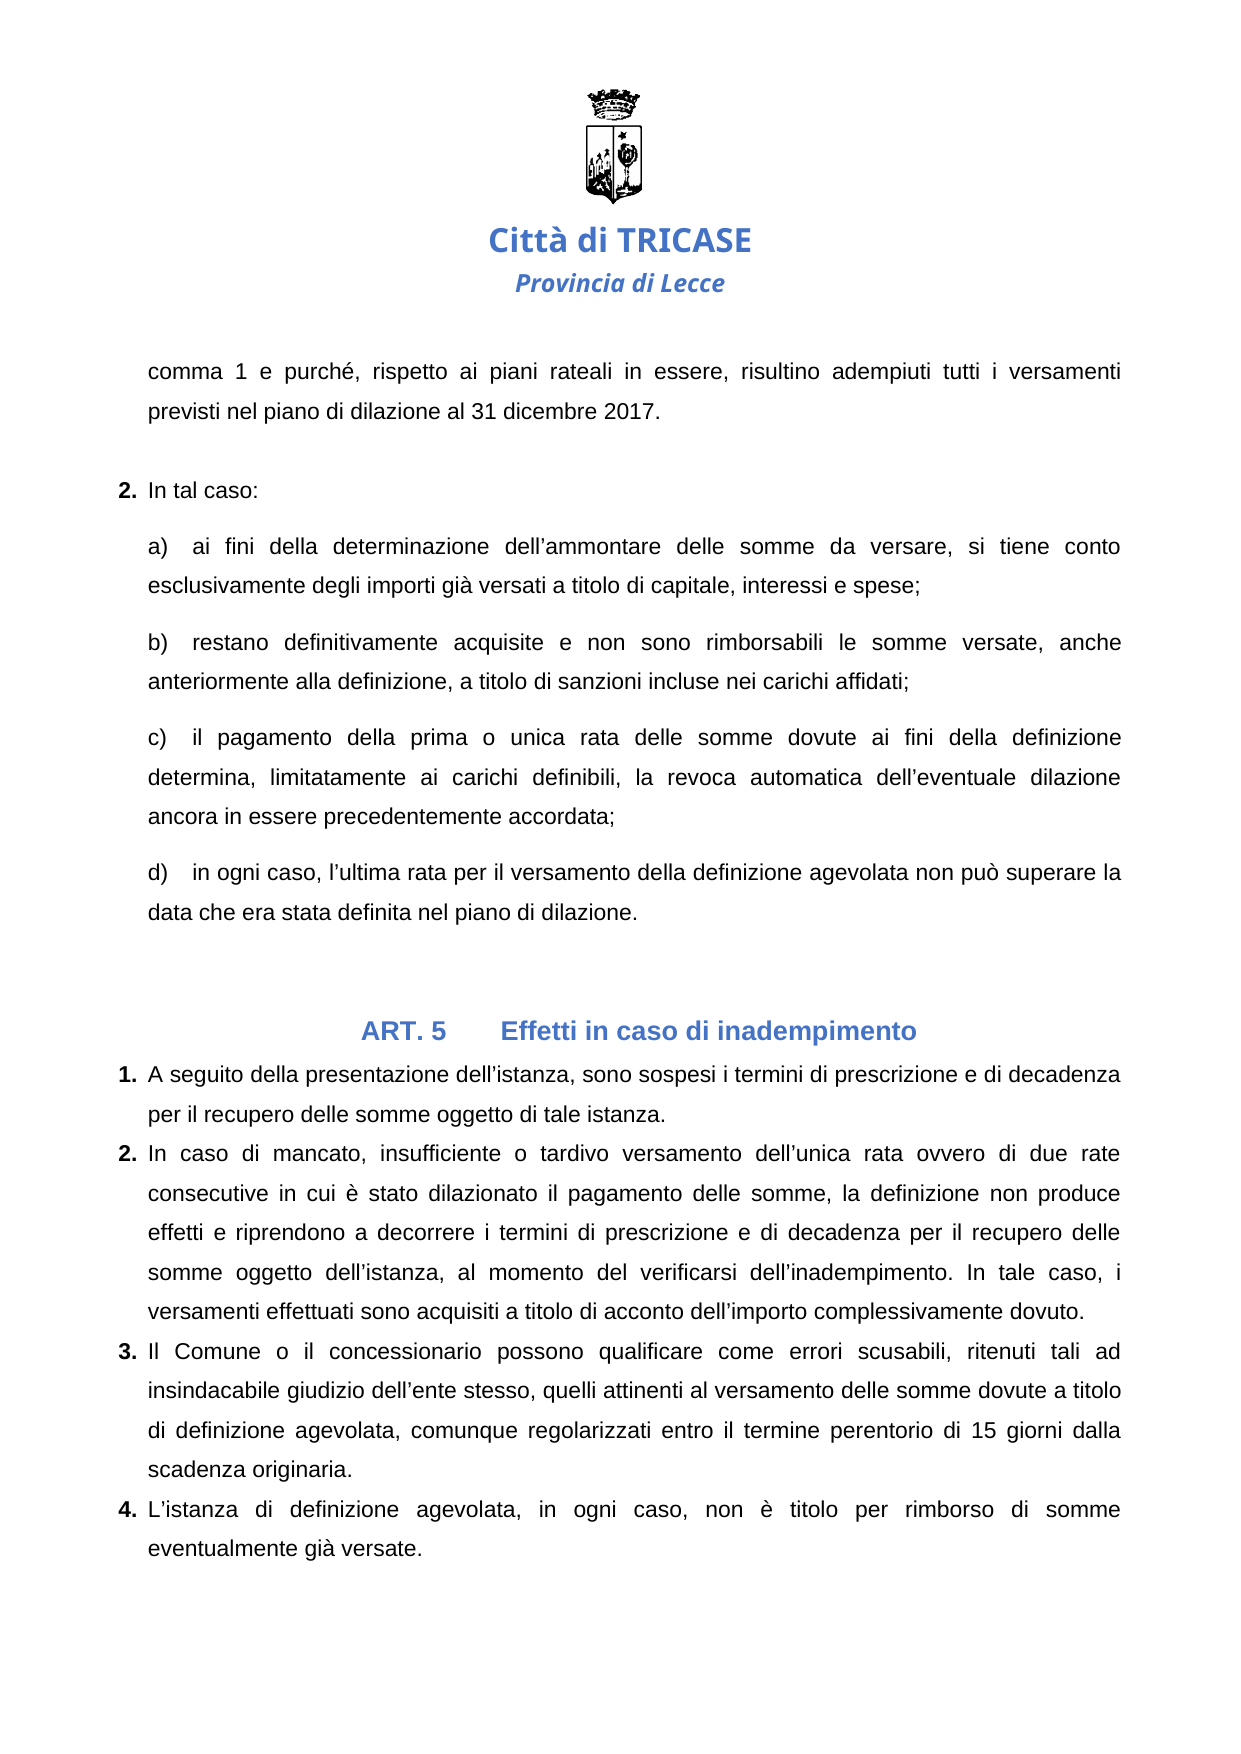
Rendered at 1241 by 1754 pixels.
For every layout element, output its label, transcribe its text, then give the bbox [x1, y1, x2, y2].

list In caso di mancato, insufficiente o tardivo versamento dell’unica rata ovvero di due rate consecutive in cui è stato dilazionato il pagamento delle somme, la definizione non produce effetti e riprendono a decorrere i termini di prescrizione e di decadenza per il recupero delle somme oggetto dell’istanza, al momento del verificarsi dell’inadempimento. In tale caso, i versamenti effettuati sono acquisiti a titolo di acconto dell’importo complessivamente dovuto. [118, 1140, 1122, 1324]
list L’istanza di definizione agevolata, in ogni caso, non è titolo per rimborso di somme eventualmente già versate. [118, 1496, 1122, 1561]
list A seguito della presentazione dell’istanza, sono sospesi i termini di prescrizione e di decadenza per il recupero delle somme oggetto di tale istanza. [118, 1061, 1122, 1127]
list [118, 358, 1122, 424]
text a) ai fini della determinazione dell’ammontare delle somme da versare, si tiene conto esclusivamente degli importi già versati a titolo di capitale, interessi e spese; [148, 533, 1122, 599]
list In tal caso: [118, 477, 1122, 503]
list Il Comune o il concessionario possono qualificare come errori scusabili, ritenuti tali ad insindacabile giudizio dell’ente stesso, quelli attinenti al versamento delle somme dovute a titolo di definizione agevolata, comunque regolarizzati entro il termine perentorio di 15 giorni dalla scadenza originaria. [118, 1338, 1122, 1482]
text c) il pagamento della prima o unica rata delle somme dovute ai fini della definizione determina, limitatamente ai carichi definibili, la revoca automatica dell’eventuale dilazione ancora in essere precedentemente accordata; [148, 724, 1122, 829]
text d) in ogni caso, l’ultima rata per il versamento della definizione agevolata non può superare la data che era stata definita nel piano di dilazione. [148, 859, 1122, 925]
text b) restano definitivamente acquisite e non sono rimborsabili le somme versate, anche anteriormente alla definizione, a titolo di sanzioni incluse nei carichi affidati; [148, 628, 1122, 694]
subtitle ART. 5 Effetti in caso di inadempimento [118, 1015, 1122, 1046]
